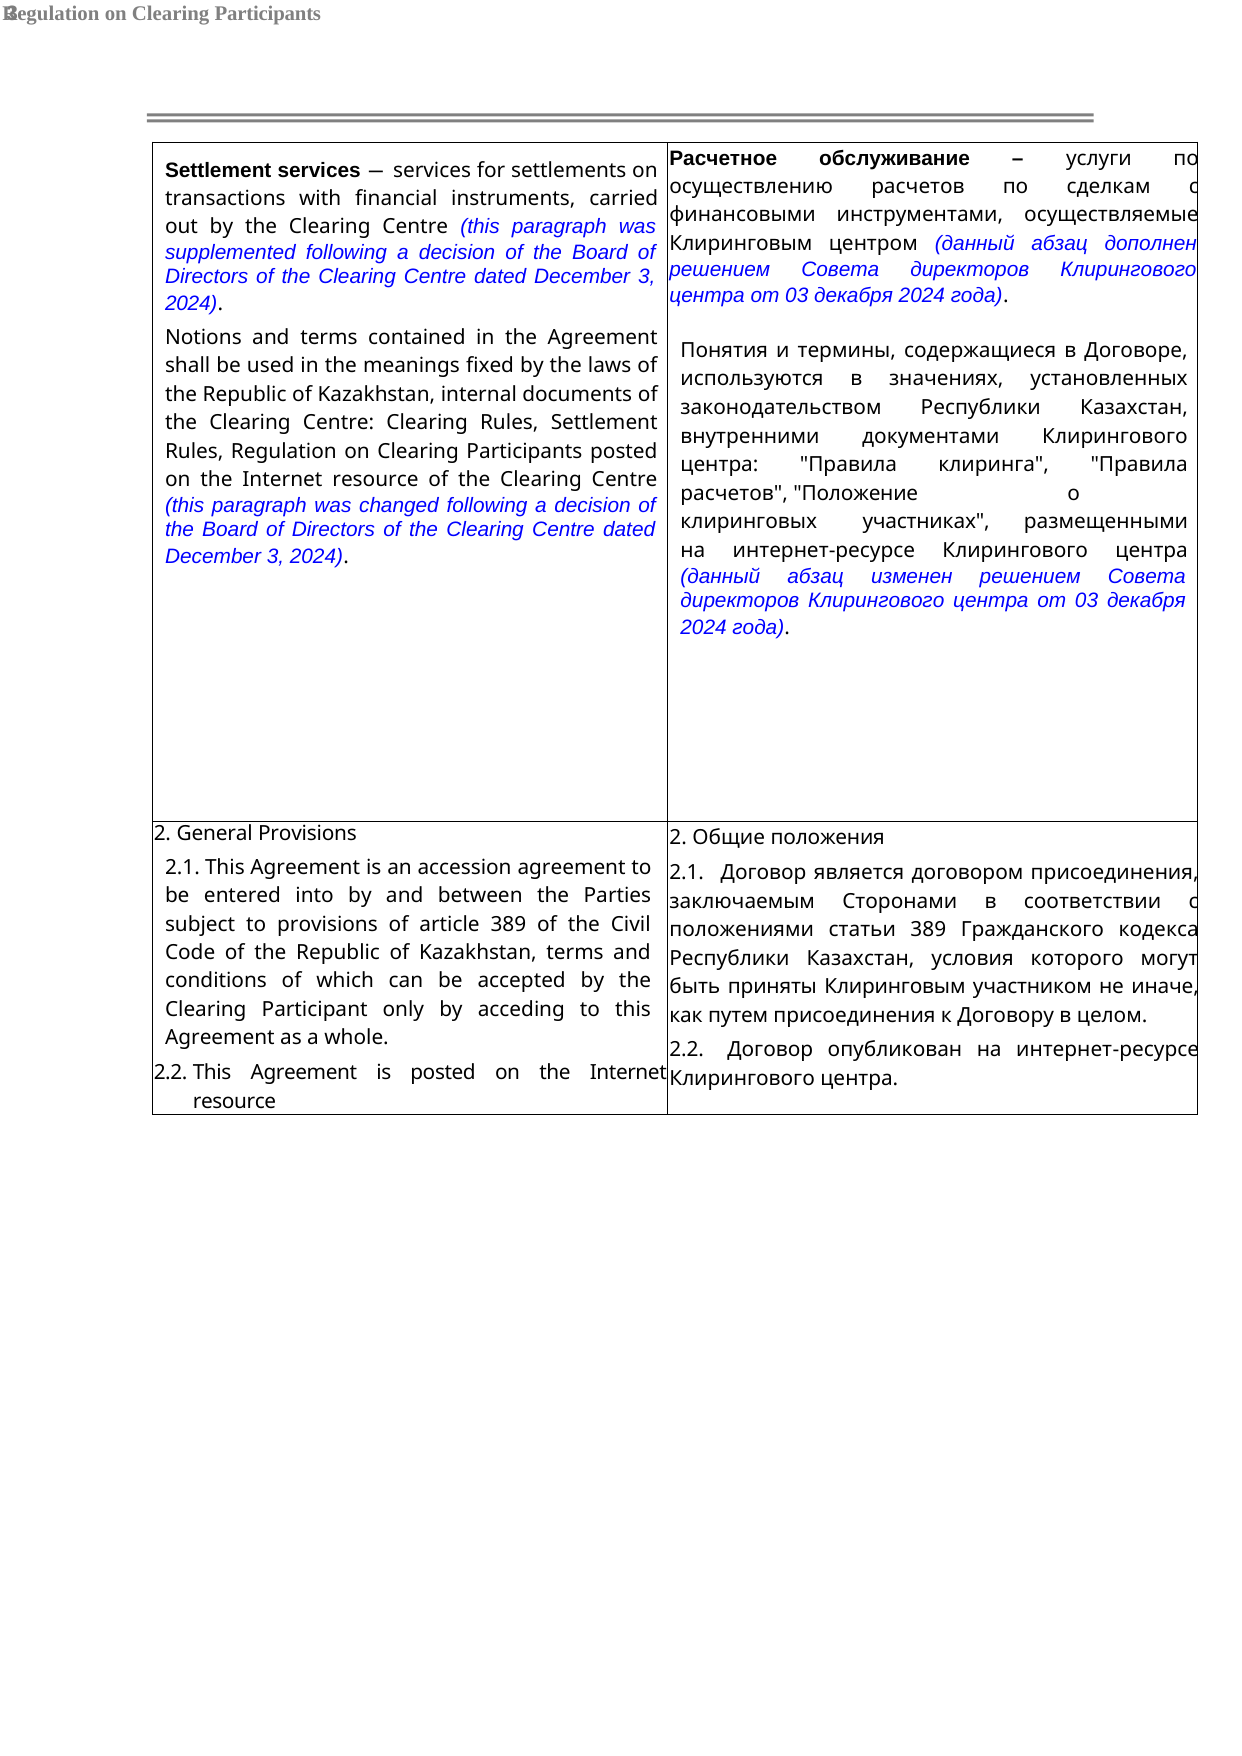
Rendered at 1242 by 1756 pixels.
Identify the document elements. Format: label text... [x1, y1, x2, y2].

table_cell Общие положения Договор является договором присоединения, заключаемым Сторонами в соответствии с положениями статьи 389 Гражданского кодекса Республики Казахстан, условия которого могут быть приняты Клиринговым участником не иначе, как путем присоединения к Договору в целом. Договор опубликован на интернет-ресурсе Клирингового центра. [668, 822, 1197, 1114]
table_cell Notions and terms contained in the Agreement shall be used in the meanings fixed by the laws of the Republic of Kazakhstan, internal documents of the Clearing Centre: Clearing Rules, Settlement Rules, Regulation on Clearing Participants posted on the Internet resource of the Clearing Centre (this paragraph was changed following a decision of the Board of Directors of the Clearing Centre dated December 3, 2024). [153, 316, 667, 821]
table_cell Понятия и термины, содержащиеся в Договоре, используются в значениях, установленных законодательством Республики Казахстан, внутренними документами Клирингового центра: "Правила клиринга", "Правила расчетов", "Положение о клиринговых участниках", размещенными на интернет-ресурсе Клирингового центра (данный абзац изменен решением Совета директоров Клирингового центра от 03 декабря 2024 года). [668, 316, 1197, 821]
table_header Расчетное обслуживание – услуги по осуществлению расчетов по сделкам с финансовыми инструментами, осуществляемые Клиринговым центром (данный абзац дополнен решением Совета директоров Клирингового центра от 03 декабря 2024 года). [668, 143, 1197, 316]
table_cell General Provisions This Agreement is an accession agreement to be entered into by and between the Parties subject to provisions of article 389 of the Civil Code of the Republic of Kazakhstan, terms and conditions of which can be accepted by the Clearing Participant only by acceding to this Agreement as a whole. This Agreement is posted on the Internet resource [153, 822, 667, 1114]
table_header Settlement services – services for settlements on transactions with financial instruments, carried out by the Clearing Centre (this paragraph was supplemented following a decision of the Board of Directors of the Clearing Centre dated December 3, 2024). [153, 143, 667, 316]
